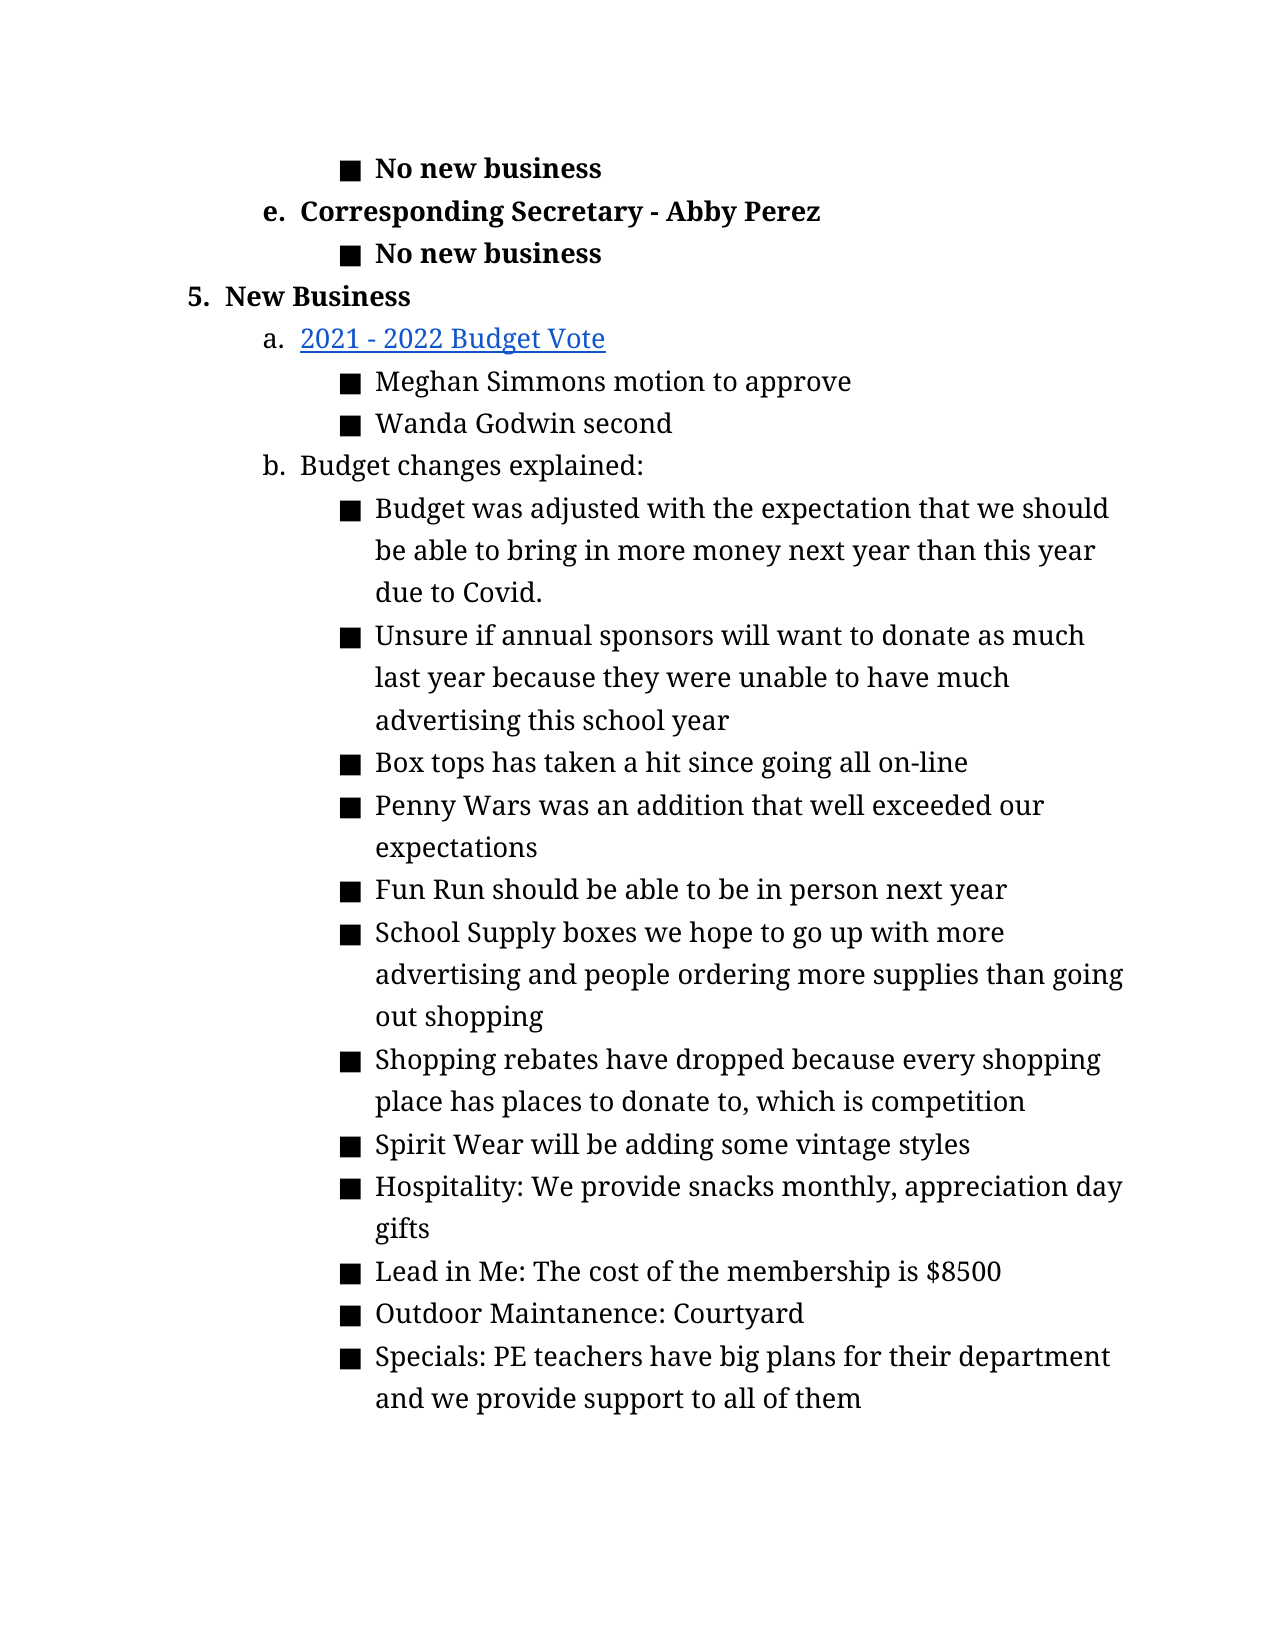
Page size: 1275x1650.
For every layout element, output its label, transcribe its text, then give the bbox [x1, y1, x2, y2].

list New Business [187, 277, 1125, 314]
list Fun Run should be able to be in person next year [337, 871, 1125, 908]
list Corresponding Secretary - Abby Perez [262, 192, 1125, 229]
list Penny Wars was an addition that well exceeded our expectations [337, 786, 1125, 865]
list Spirit Wear will be adding some vintage styles [337, 1125, 1125, 1162]
list Hospitality: We provide snacks monthly, appreciation day gifts [337, 1167, 1125, 1247]
list Budget was adjusted with the expectation that we should be able to bring in more money next year than this year due to Covid. [337, 489, 1125, 611]
list Shopping rebates have dropped because every shopping place has places to donate to, which is competition [337, 1040, 1125, 1119]
list Unsure if annual sponsors will want to donate as much last year because they were unable to have much advertising this school year [337, 616, 1125, 738]
list Specials: PE teachers have big plans for their department and we provide support to all of them [337, 1337, 1125, 1416]
list Meghan Simmons motion to approve [337, 362, 1125, 399]
list No new business [337, 235, 1125, 272]
list 2021 - 2022 Budget Vote [262, 319, 1125, 356]
list Outdoor Maintanence: Courtyard [337, 1295, 1125, 1332]
list Wanda Godwin second [337, 404, 1125, 441]
list Budget changes explained: [262, 447, 1125, 484]
list School Supply boxes we hope to go up with more advertising and people ordering more supplies than going out shopping [337, 913, 1125, 1035]
list Box tops has taken a hit since going all on-line [337, 743, 1125, 780]
list Lead in Me: The cost of the membership is $8500 [337, 1252, 1125, 1289]
list No new business [337, 150, 1125, 187]
